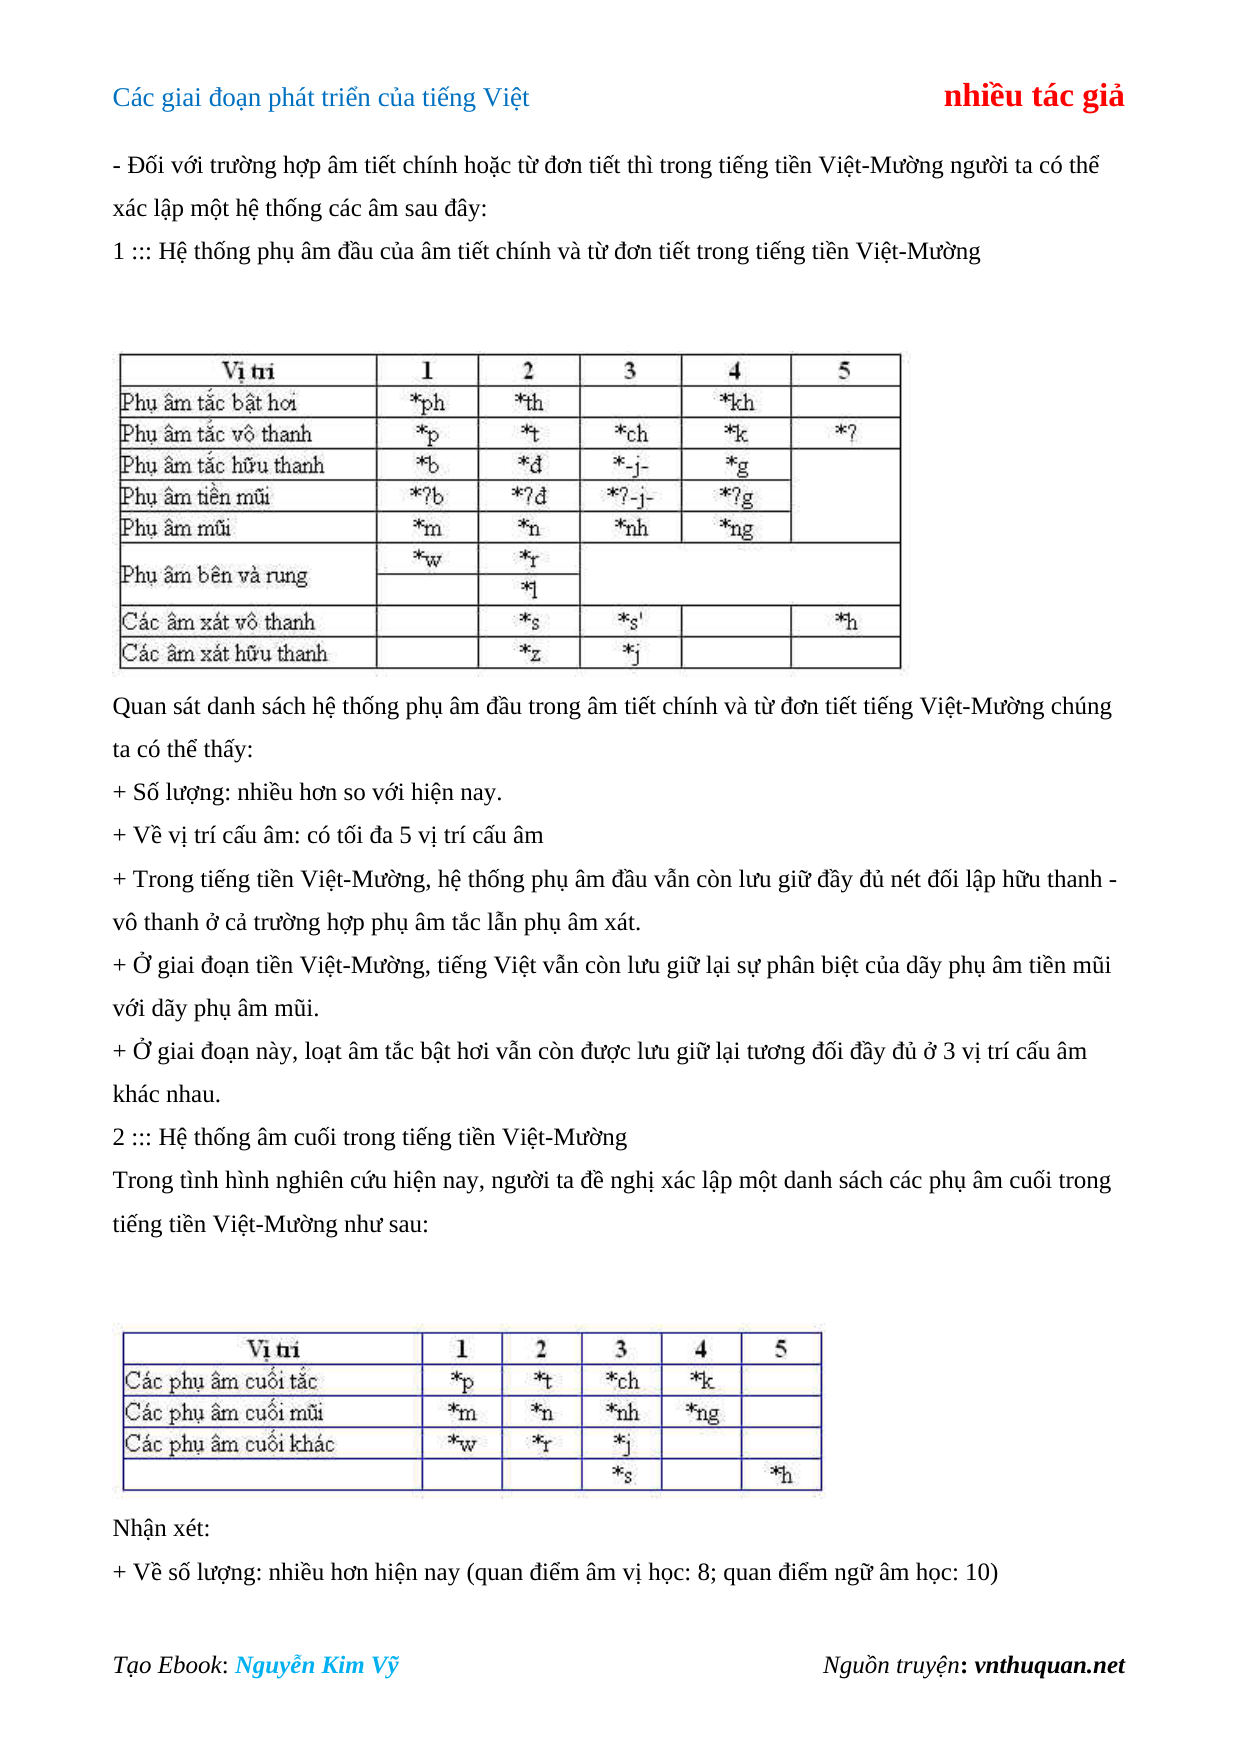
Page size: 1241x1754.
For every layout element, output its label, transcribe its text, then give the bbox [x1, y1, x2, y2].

picture [112, 1323, 835, 1499]
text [112, 1324, 1128, 1585]
picture [112, 351, 911, 677]
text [112, 150, 1128, 308]
